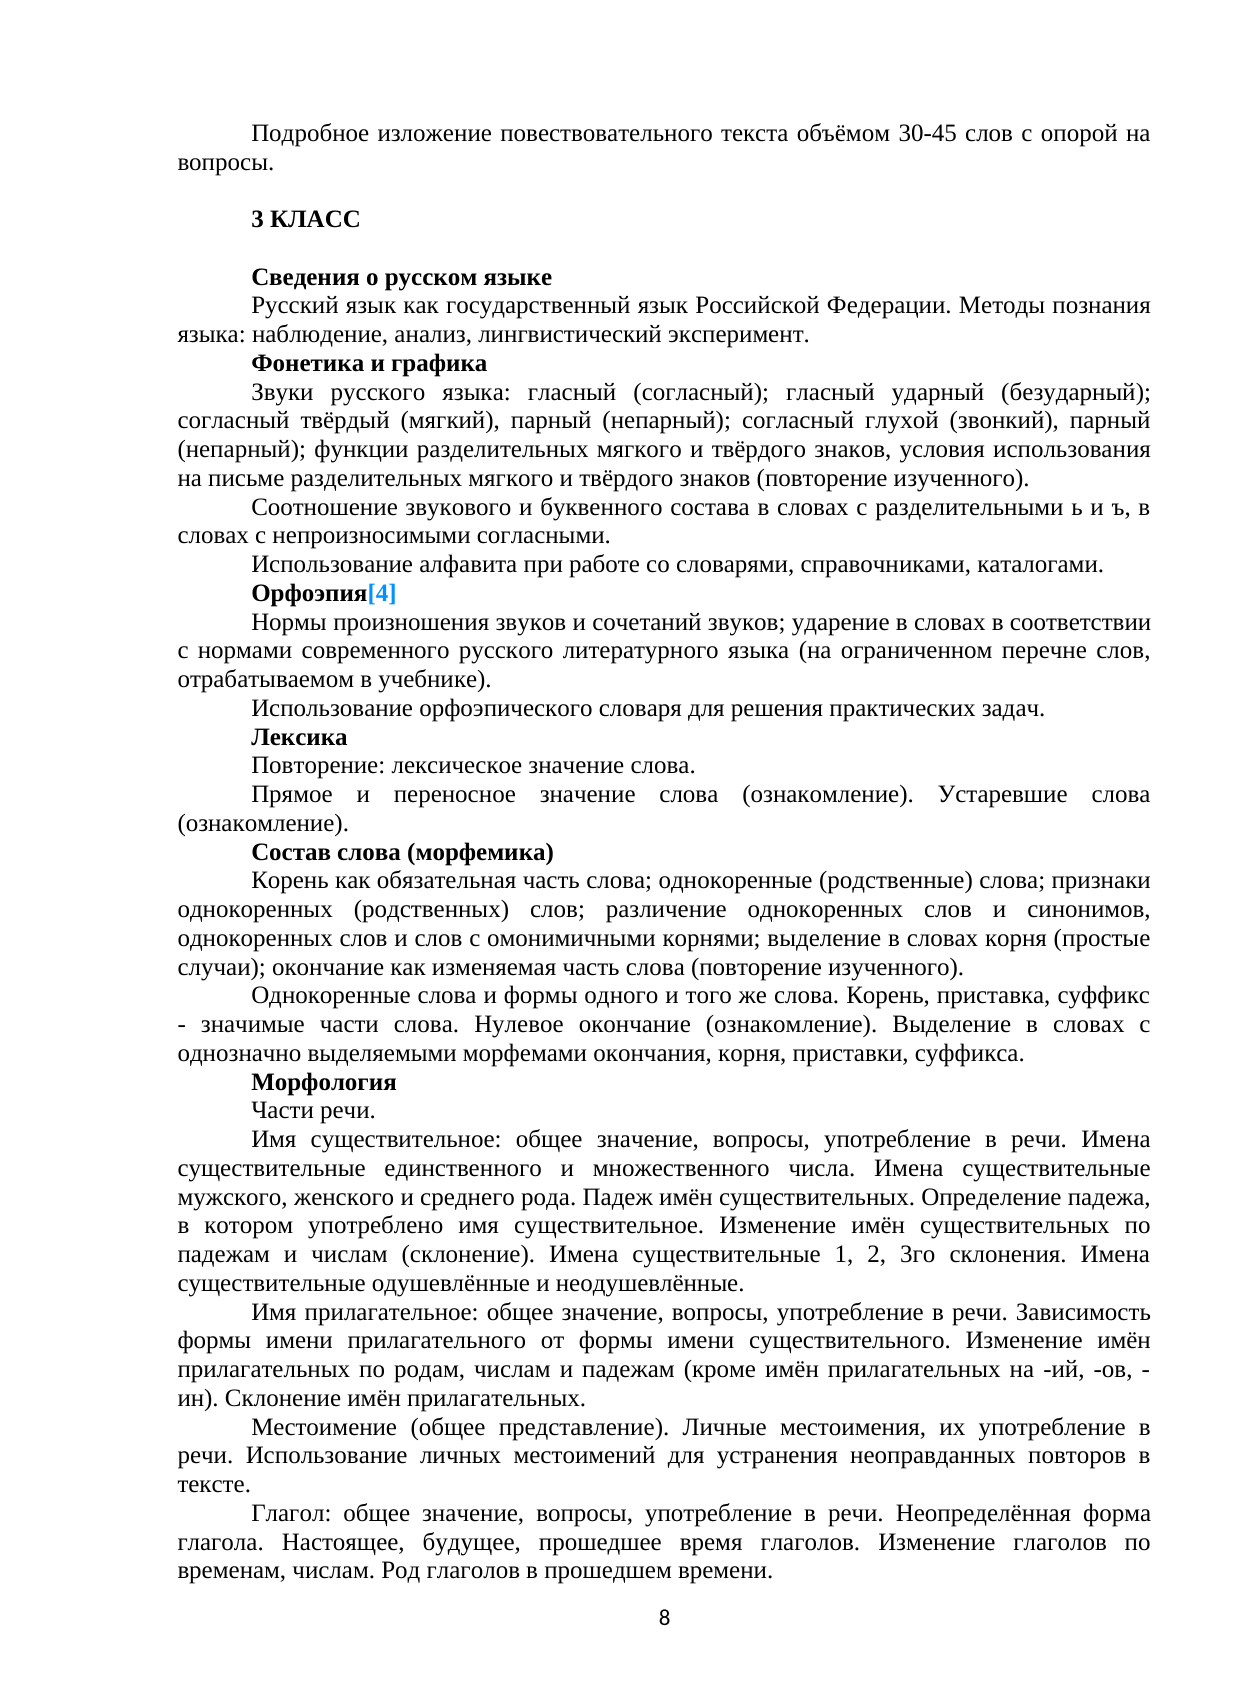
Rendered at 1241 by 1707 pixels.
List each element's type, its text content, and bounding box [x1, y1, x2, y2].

text Подробное изложение повествовательного текста объёмом 30-45 слов с опорой на вопросы. [177, 118, 1152, 176]
text Однокоренные слова и формы одного и того же слова. Корень, приставка, суффикс ‑ значимые части слова. Нулевое окончание (ознакомление). Выделение в словах с однозначно выделяемыми морфемами окончания, корня, приставки, суффикса. [177, 981, 1152, 1067]
text Морфология [177, 1067, 1152, 1096]
text 3 КЛАСС [177, 204, 1152, 233]
text Нормы произношения звуков и сочетаний звуков; ударение в словах в соответствии с нормами современного русского литературного языка (на ограниченном перечне слов, отрабатываемом в учебнике). [177, 607, 1152, 693]
text Фонетика и графика [177, 348, 1152, 377]
text Русский язык как государственный язык Российской Федерации. Методы познания языка: наблюдение, анализ, лингвистический эксперимент. [177, 291, 1152, 348]
text Состав слова (морфемика) [177, 837, 1152, 866]
text Имя существительное: общее значение, вопросы, употребление в речи. Имена существительные единственного и множественного числа. Имена существительные мужского, женского и среднего рода. Падеж имён существительных. Определение падежа, в котором употреблено имя существительное. Изменение имён существительных по падежам и числам (склонение). Имена существительные 1, 2, 3го склонения. Имена существительные одушевлённые и неодушевлённые. [177, 1124, 1152, 1297]
text Сведения о русском языке [177, 262, 1152, 291]
text Корень как обязательная часть слова; однокоренные (родственные) слова; признаки однокоренных (родственных) слов; различение однокоренных слов и синонимов, однокоренных слов и слов с омонимичными корнями; выделение в словах корня (простые случаи); окончание как изменяемая часть слова (повторение изученного). [177, 866, 1152, 981]
text Имя прилагательное: общее значение, вопросы, употребление в речи. Зависимость формы имени прилагательного от формы имени существительного. Изменение имён прилагательных по родам, числам и падежам (кроме имён прилагательных на -ий, -ов, -ин). Склонение имён прилагательных. [177, 1297, 1152, 1412]
text Повторение: лексическое значение слова. [177, 751, 1152, 779]
text Использование орфоэпического словаря для решения практических задач. [177, 693, 1152, 722]
text Использование алфавита при работе со словарями, справочниками, каталогами. [177, 549, 1152, 578]
text Орфоэпия[4] [177, 578, 1152, 607]
text Лексика [177, 722, 1152, 751]
text Звуки русского языка: гласный (согласный); гласный ударный (безударный); согласный твёрдый (мягкий), парный (непарный); согласный глухой (звонкий), парный (непарный); функции разделительных мягкого и твёрдого знаков, условия использования на письме разделительных мягкого и твёрдого знаков (повторение изученного). [177, 377, 1152, 492]
text Части речи. [177, 1096, 1152, 1124]
text Местоимение (общее представление). Личные местоимения, их употребление в речи. Использование личных местоимений для устранения неоправданных повторов в тексте. [177, 1412, 1152, 1498]
text Глагол: общее значение, вопросы, употребление в речи. Неопределённая форма глагола. Настоящее, будущее, прошедшее время глаголов. Изменение глаголов по временам, числам. Род глаголов в прошедшем времени. [177, 1498, 1152, 1584]
text Прямое и переносное значение слова (ознакомление). Устаревшие слова (ознакомление). [177, 779, 1152, 837]
text Соотношение звукового и буквенного состава в словах с разделительными ь и ъ, в словах с непроизносимыми согласными. [177, 492, 1152, 549]
